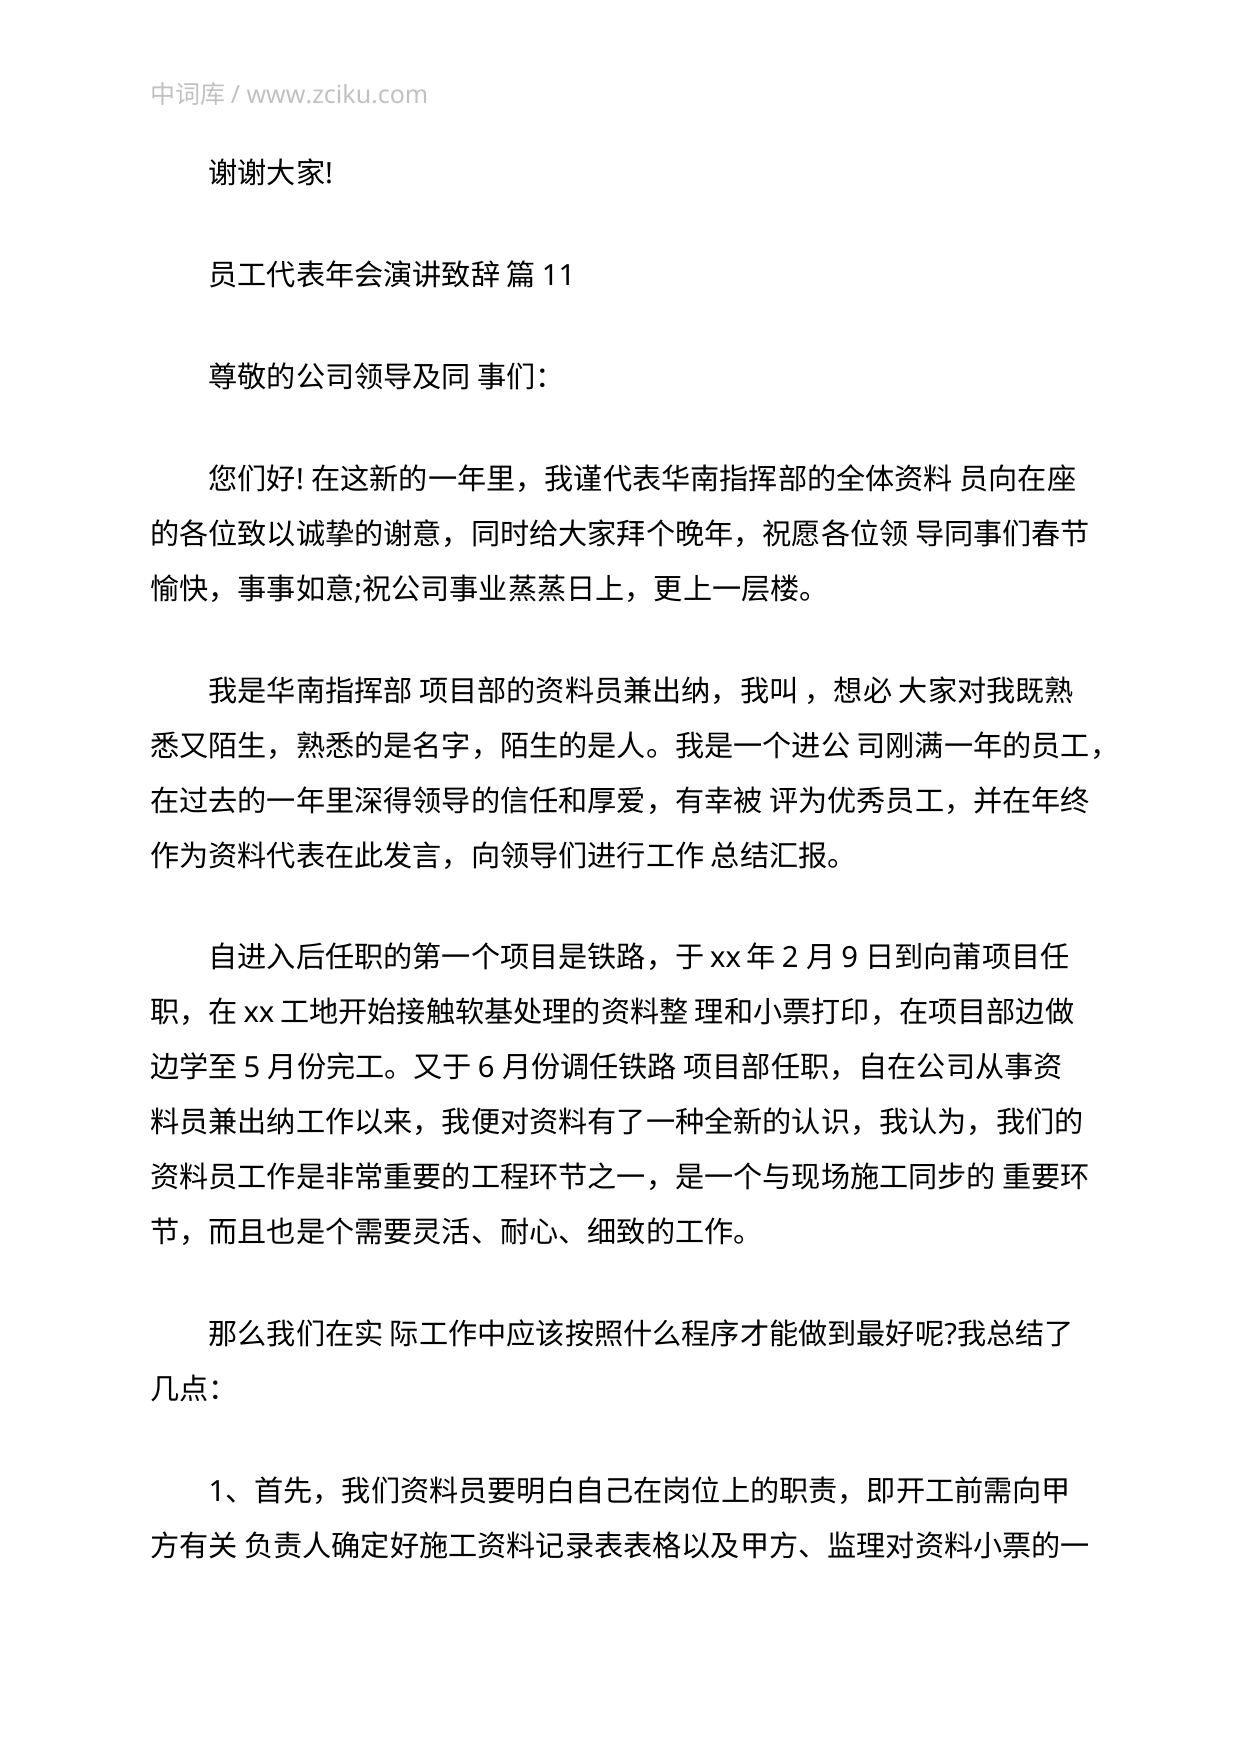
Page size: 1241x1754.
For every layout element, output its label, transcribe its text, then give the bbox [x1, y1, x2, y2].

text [150, 1467, 1090, 1565]
text 那么我们在实 际工作中应该按照什么程序才能做到最好呢?我总结了几点： [150, 1311, 1090, 1408]
text 员工代表年会演讲致辞 篇11 [150, 252, 1090, 294]
text 我是华南指挥部 项目部的资料员兼出纳，我叫 ，想必 大家对我既熟悉又陌生，熟悉的是名字，陌生的是人。我是一个进公 司刚满一年的员工，在过去的一年里深得领导的信任和厚爱，有幸被 评为优秀员工，并在年终作为资料代表在此发言，向领导们进行工作 总结汇报。 [150, 668, 1090, 874]
text 自进入后任职的第一个项目是铁路，于xx年2 月9 日到向莆项目任职，在xx工地开始接触软基处理的资料整 理和小票打印，在项目部边做边学至5 月份完工。又于6 月份调任铁路 项目部任职，自在公司从事资料员兼出纳工作以来，我便对资料有了一种全新的认识，我认为，我们的资料员工作是非常重要的工程环节之一，是一个与现场施工同步的 重要环节，而且也是个需要灵活、耐心、细致的工作。 [150, 934, 1090, 1251]
text 谢谢大家! [150, 150, 1090, 192]
text 您们好! 在这新的一年里，我谨代表华南指挥部的全体资料 员向在座的各位致以诚挚的谢意，同时给大家拜个晚年，祝愿各位领 导同事们春节愉快，事事如意;祝公司事业蒸蒸日上，更上一层楼。 [150, 456, 1090, 608]
text 尊敬的公司领导及同 事们： [150, 354, 1090, 396]
